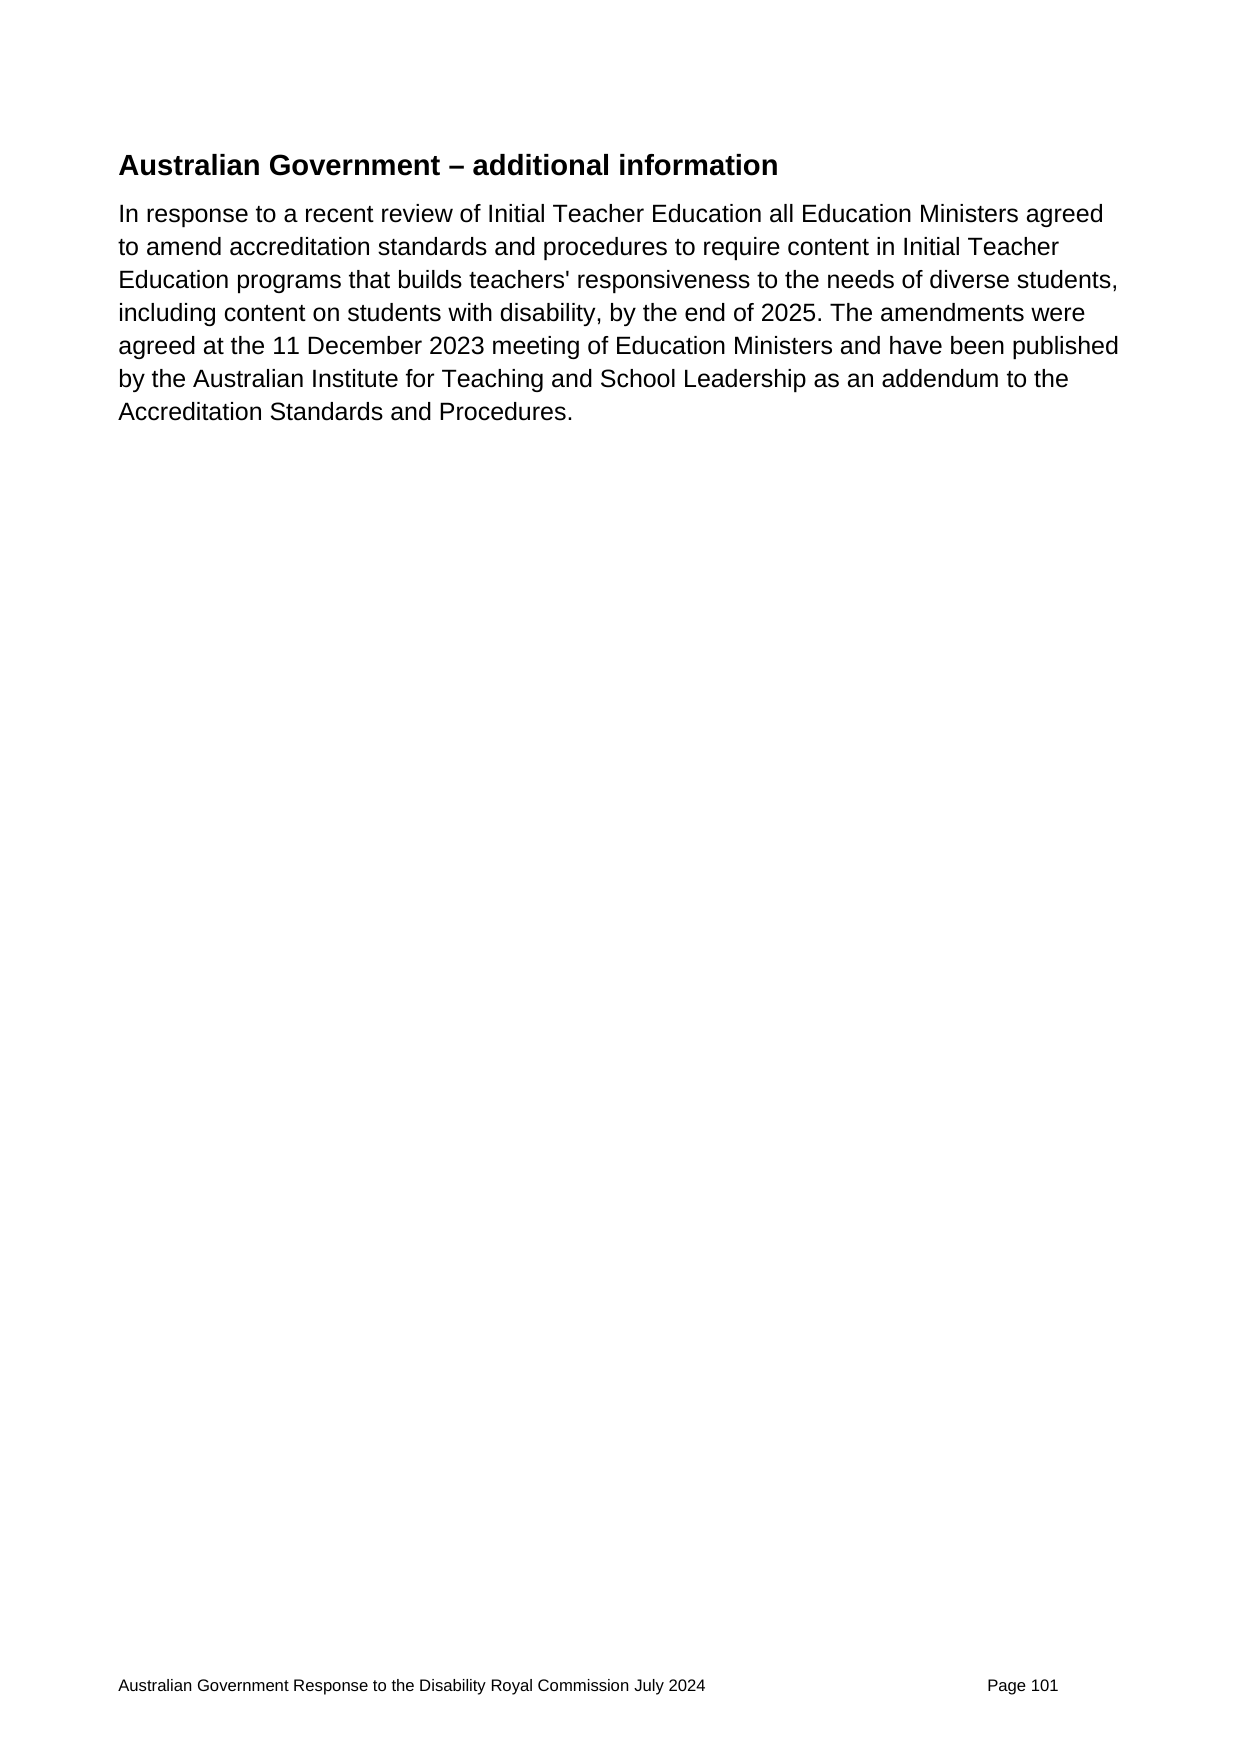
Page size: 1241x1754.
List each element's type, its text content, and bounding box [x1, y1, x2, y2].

text In response to a recent review of Initial Teacher Education all Education Ministers agreed to amend accreditation standards and procedures to require content in Initial Teacher Education programs that builds teachers' responsiveness to the needs of diverse students, including content on students with disability, by the end of 2025. The amendments were agreed at the 11 December 2023 meeting of Education Ministers and have been published by the Australian Institute for Teaching and School Leadership as an addendum to the Accreditation Standards and Procedures. [118, 199, 1122, 426]
subtitle Australian Government – additional information [118, 148, 1122, 181]
